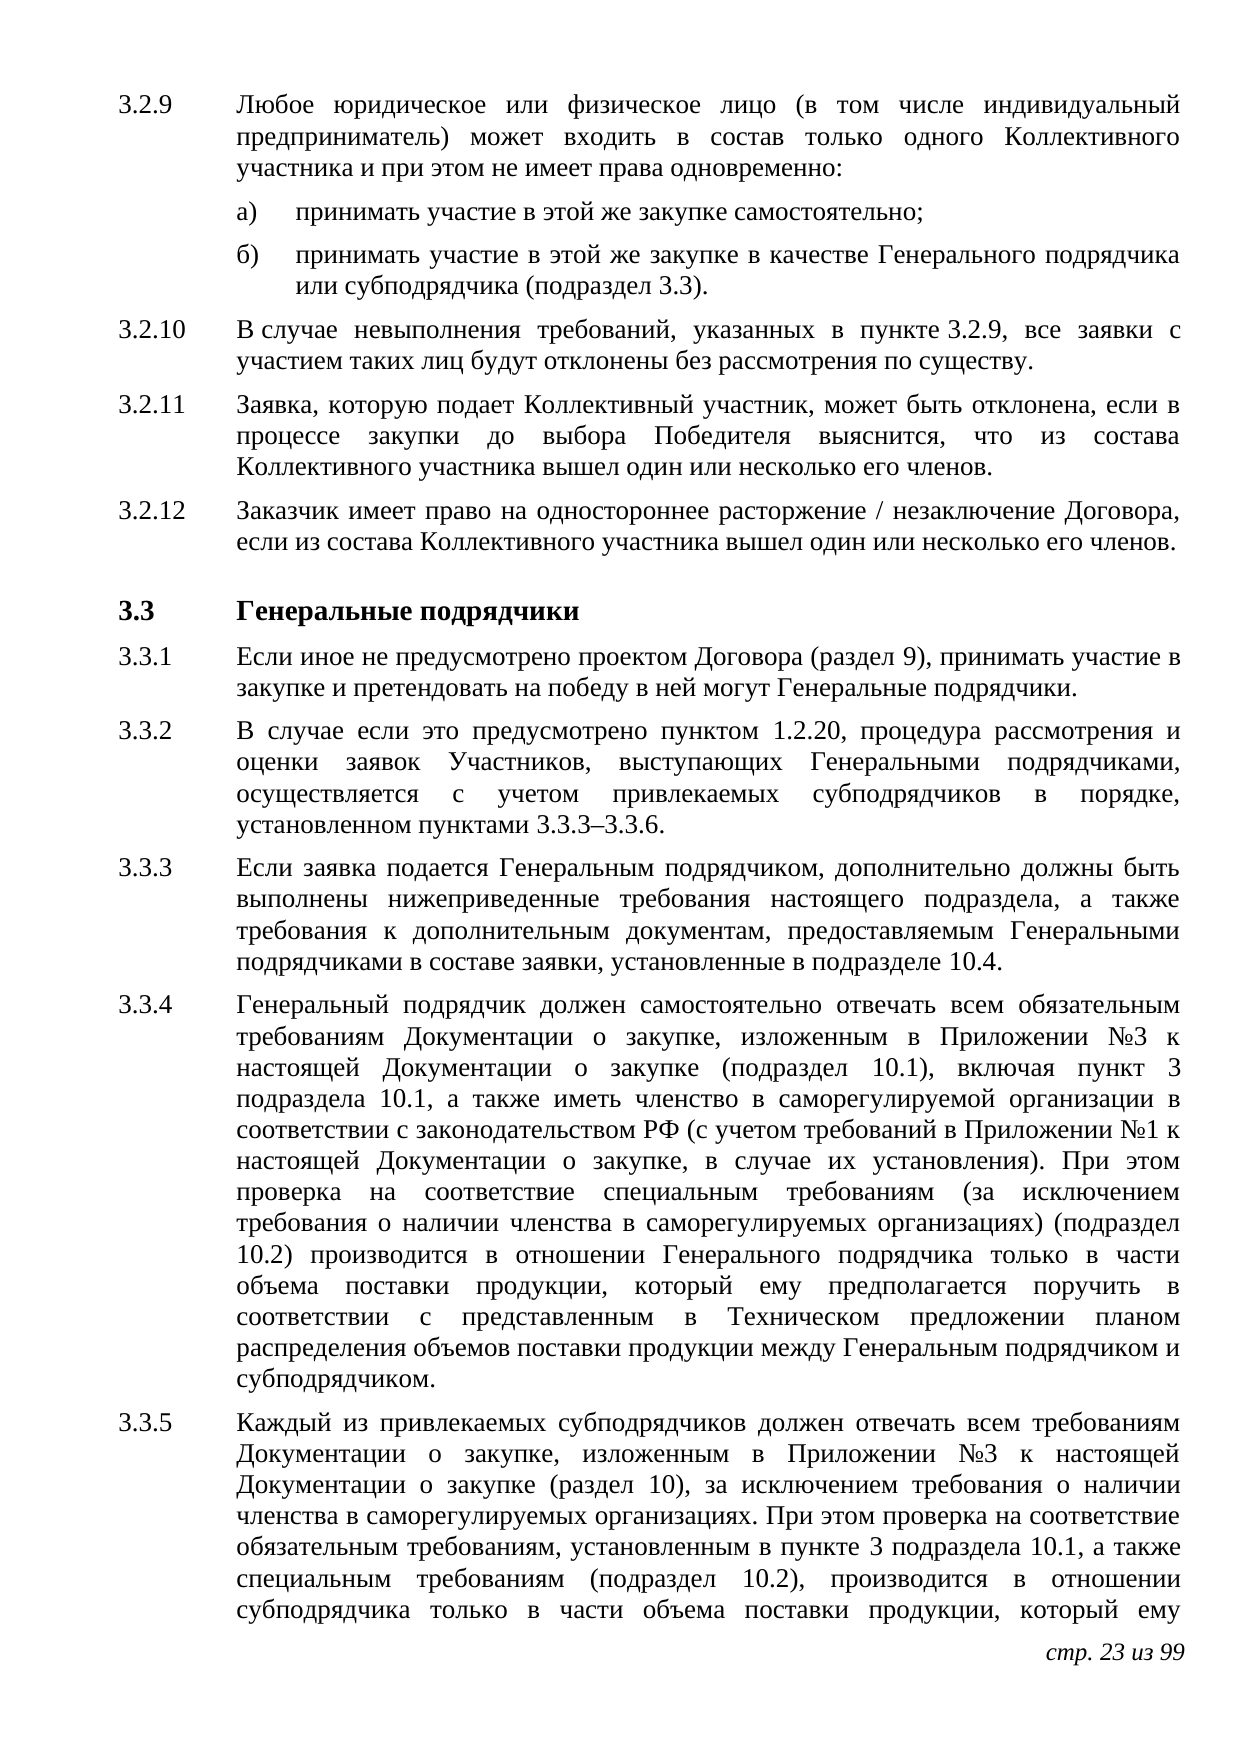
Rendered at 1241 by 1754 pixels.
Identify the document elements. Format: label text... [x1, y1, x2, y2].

text В случае если это предусмотрено пунктом 1.2.20, процедура рассмотрения и оценки заявок Участников, выступающих Генеральными подрядчиками, осуществляется с учетом привлекаемых субподрядчиков в порядке, установленном пунктами 3.3.3–3.3.6. [118, 714, 1181, 839]
text Если иное не предусмотрено проектом Договора (раздел 9), принимать участие в закупке и претендовать на победу в ней могут Генеральные подрядчики. [118, 639, 1181, 702]
text принимать участие в этой же закупке самостоятельно; [236, 194, 1181, 226]
text Генеральный подрядчик должен самостоятельно отвечать всем обязательным требованиям Документации о закупке, изложенным в Приложении №3 к настоящей Документации о закупке (подраздел 10.1), включая пункт 3 подраздела 10.1, а также иметь членство в саморегулируемой организации в соответствии с законодательством РФ (с учетом требований в Приложении №1 к настоящей Документации о закупке, в случае их установления). При этом проверка на соответствие специальным требованиям (за исключением требования о наличии членства в саморегулируемых организациях) (подраздел 10.2) производится в отношении Генерального подрядчика только в части объема поставки продукции, который ему предполагается поручить в соответствии с представленным в Техническом предложении планом распределения объемов поставки продукции между Генеральным подрядчиком и субподрядчиком. [118, 988, 1181, 1393]
text Любое юридическое или физическое лицо (в том числе индивидуальный предприниматель) может входить в состав только одного Коллективного участника и при этом не имеет права одновременно: [118, 89, 1181, 182]
text В случае невыполнения требований, указанных в пункте 3.2.9, все заявки с участием таких лиц будут отклонены без рассмотрения по существу. [118, 313, 1181, 375]
text Если заявка подается Генеральным подрядчиком, дополнительно должны быть выполнены нижеприведенные требования настоящего подраздела, а также требования к дополнительным документам, предоставляемым Генеральными подрядчиками в составе заявки, установленные в подразделе 10.4. [118, 851, 1181, 976]
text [118, 1406, 1181, 1624]
text принимать участие в этой же закупке в качестве Генерального подрядчика или субподрядчика (подраздел 3.3). [236, 238, 1181, 301]
text Заказчик имеет право на одностороннее расторжение / незаключение Договора, если из состава Коллективного участника вышел один или несколько его членов. [118, 494, 1181, 556]
subtitle Генеральные подрядчики [118, 593, 1181, 627]
text Заявка, которую подает Коллективный участник, может быть отклонена, если в процессе закупки до выбора Победителя выяснится, что из состава Коллективного участника вышел один или несколько его членов. [118, 388, 1181, 481]
